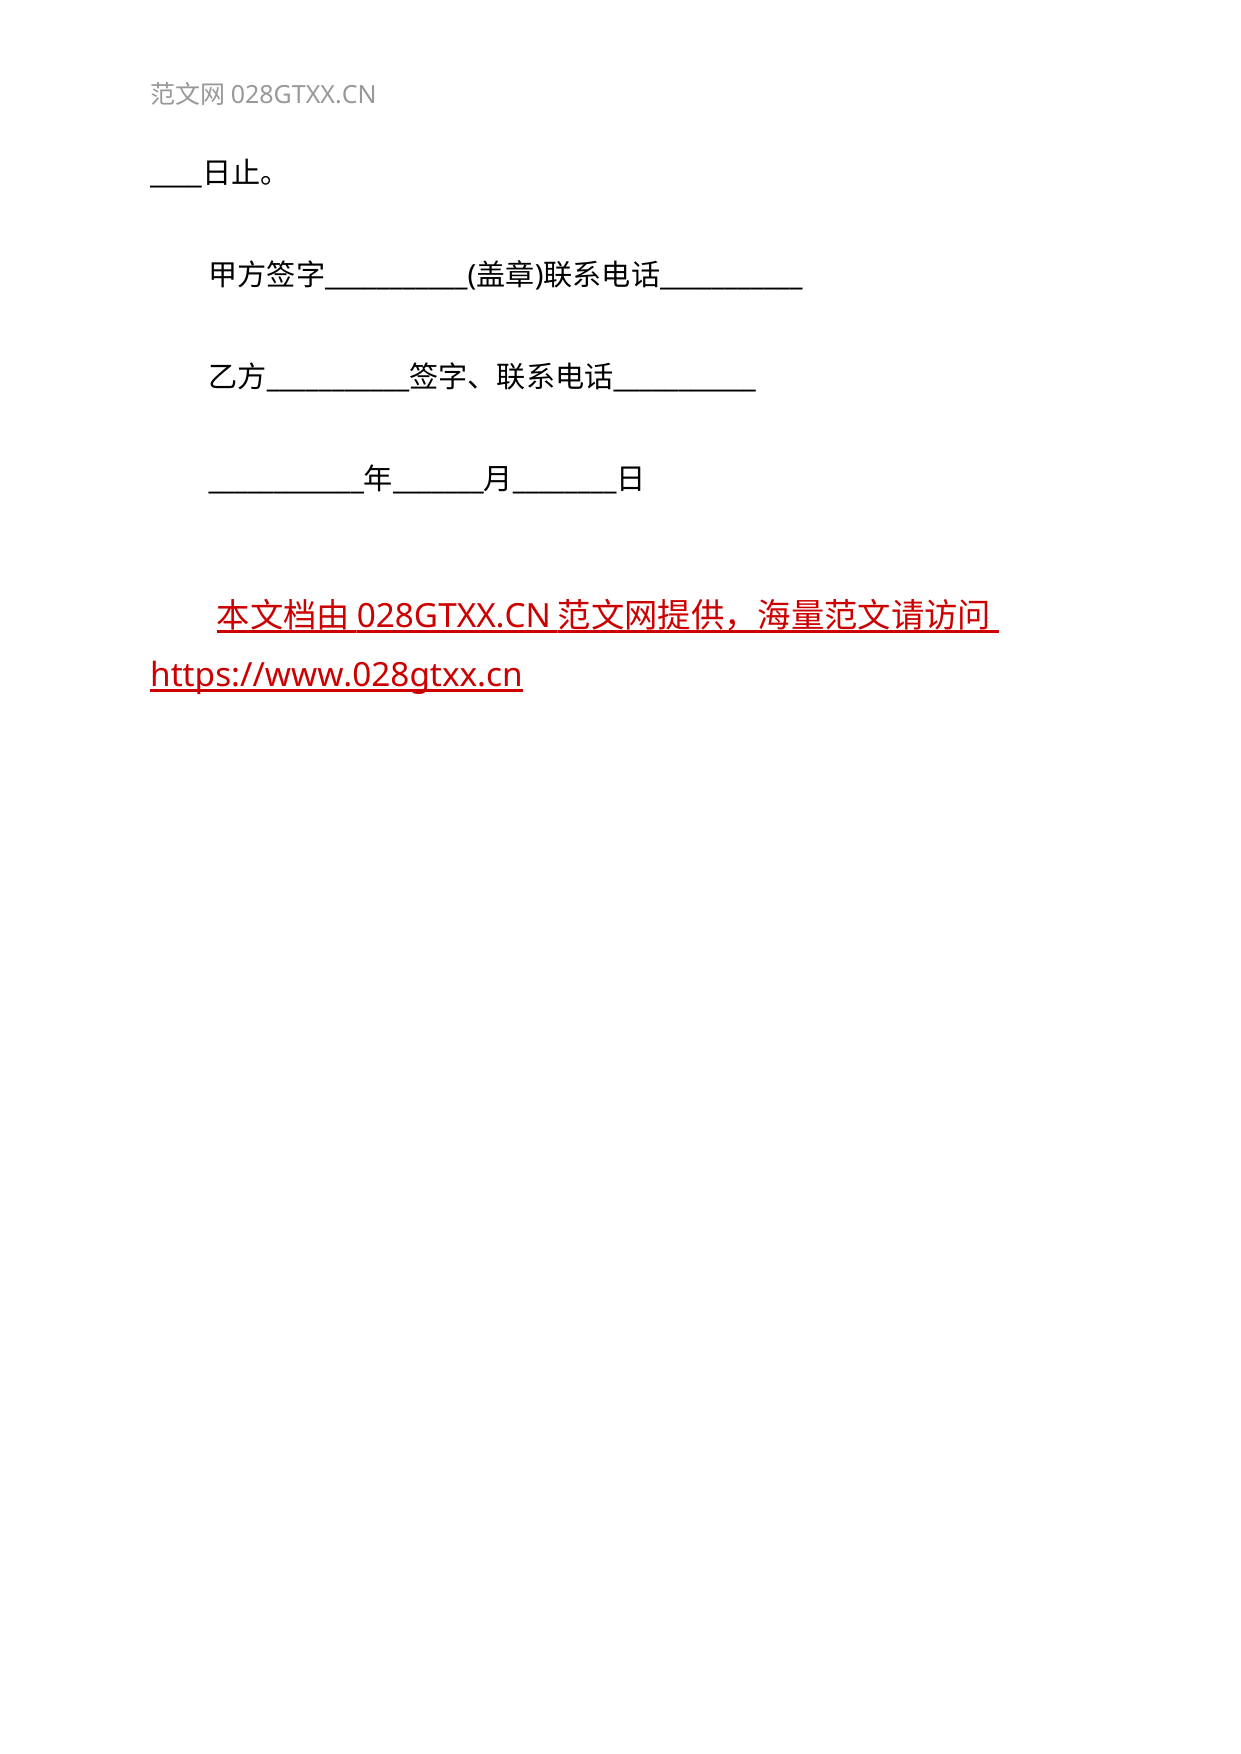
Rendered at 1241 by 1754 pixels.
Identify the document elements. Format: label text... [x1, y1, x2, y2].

text 甲方签字___________(盖章)联系电话___________ [150, 252, 1090, 294]
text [150, 150, 1090, 192]
text 乙方___________签字、联系电话___________ [150, 354, 1090, 396]
text 本文档由028GTXX.CN范文网提供，海量范文请访问 https://www.028gtxx.cn [150, 589, 1090, 697]
text ____________年_______月________日 [150, 456, 1090, 498]
